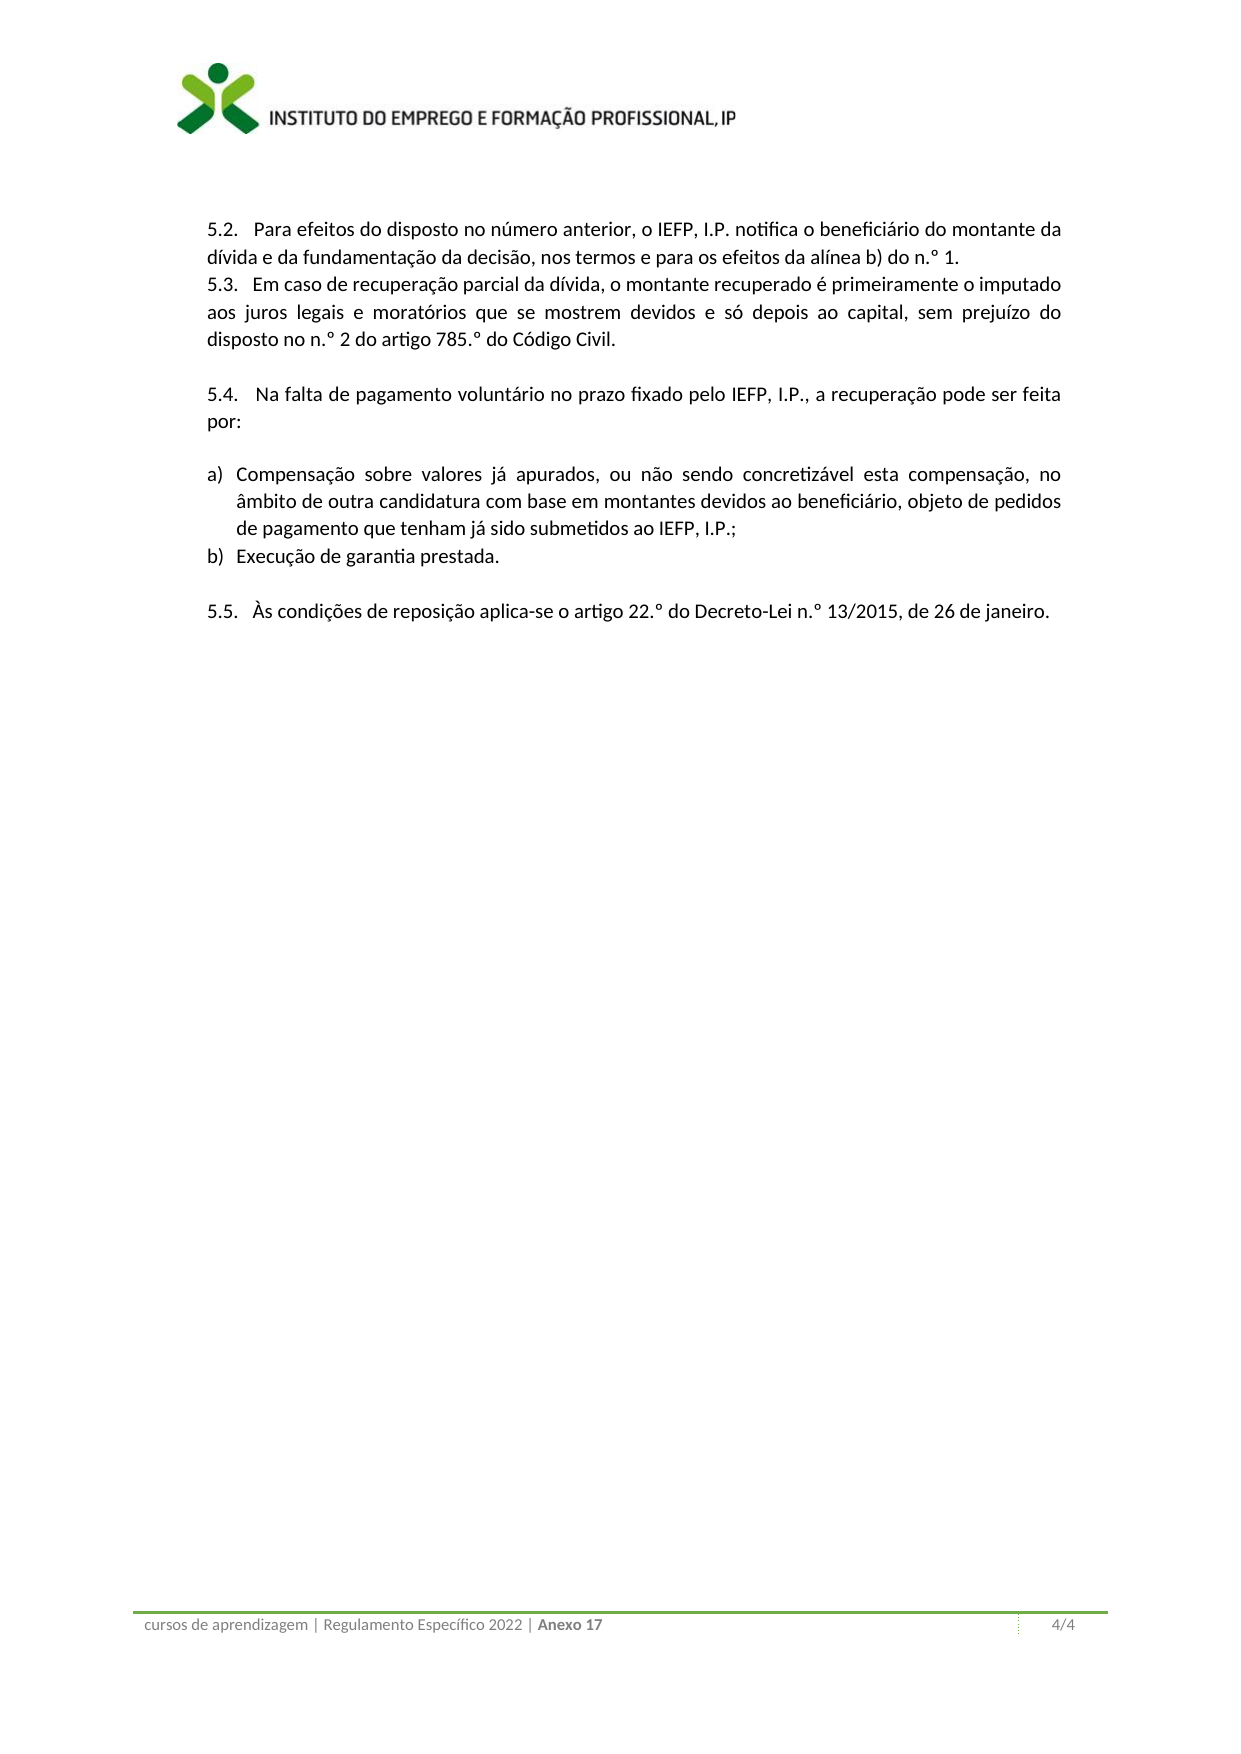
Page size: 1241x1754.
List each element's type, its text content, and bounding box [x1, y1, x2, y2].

list Execução de garantia prestada. [207, 543, 1063, 568]
text 5.5. Às condições de reposição aplica-se o artigo 22.º do Decreto-Lei n.º 13/2015, de 26 de janeiro. [207, 598, 1063, 623]
text 5.3. Em caso de recuperação parcial da dívida, o montante recuperado é primeiramente o imputado aos juros legais e moratórios que se mostrem devidos e só depois ao capital, sem prejuízo do disposto no n.º 2 do artigo 785.º do Código Civil. [207, 271, 1063, 352]
text 5.2. Para efeitos do disposto no número anterior, o IEFP, I.P. notifica o beneficiário do montante da dívida e da fundamentação da decisão, nos termos e para os efeitos da alínea b) do n.º 1. [207, 217, 1063, 269]
picture [177, 63, 736, 134]
list Compensação sobre valores já apurados, ou não sendo concretizável esta compensação, no âmbito de outra candidatura com base em montantes devidos ao beneficiário, objeto de pedidos de pagamento que tenham já sido submetidos ao IEFP, I.P.; [207, 461, 1063, 541]
text 5.4. Na falta de pagamento voluntário no prazo fixado pelo IEFP, I.P., a recuperação pode ser feita por: [207, 381, 1063, 434]
